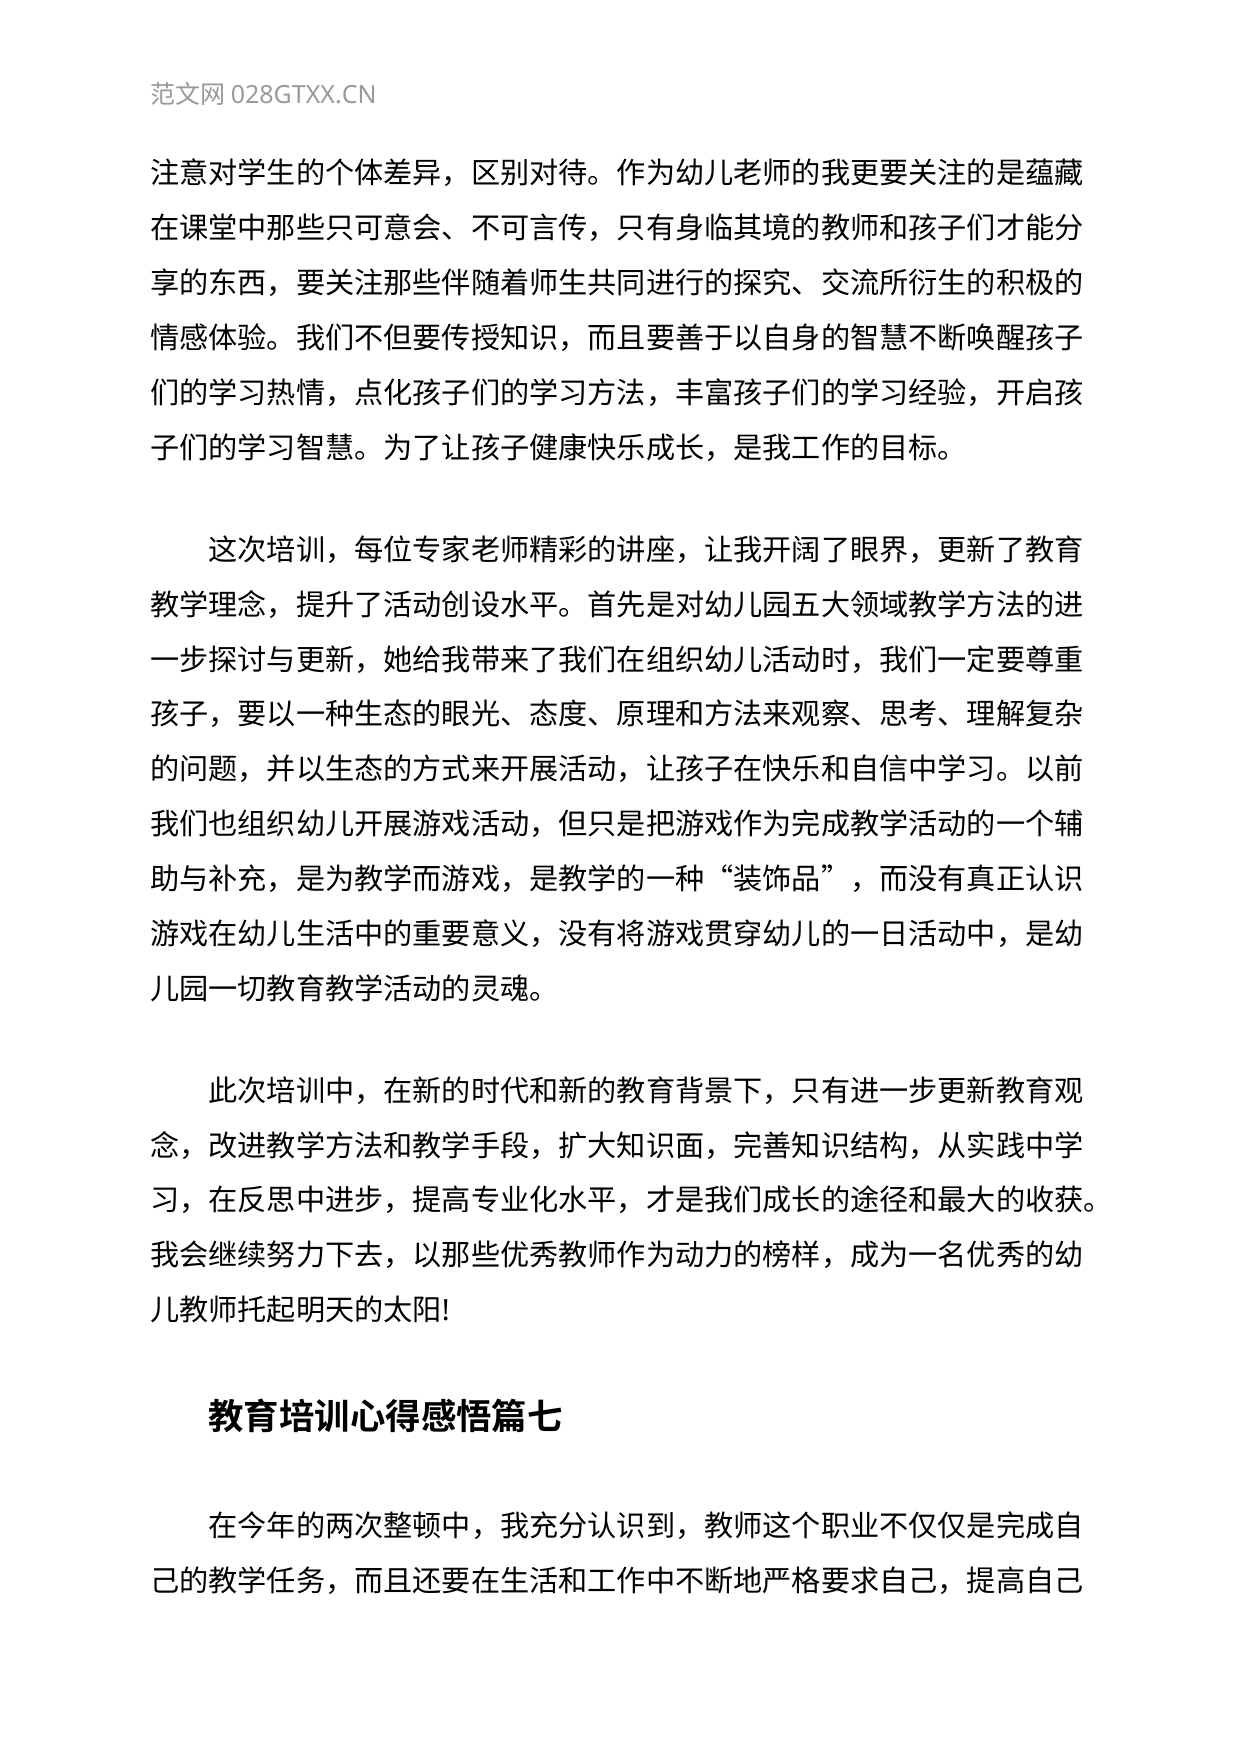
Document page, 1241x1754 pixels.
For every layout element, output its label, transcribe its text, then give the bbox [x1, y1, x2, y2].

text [150, 1502, 1090, 1599]
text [150, 150, 1090, 467]
text 教育培训心得感悟篇七 [150, 1389, 1090, 1440]
text 此次培训中，在新的时代和新的教育背景下，只有进一步更新教育观念，改进教学方法和教学手段，扩大知识面，完善知识结构，从实践中学习，在反思中进步，提高专业化水平，才是我们成长的途径和最大的收获。我会继续努力下去，以那些优秀教师作为动力的榜样，成为一名优秀的幼儿教师托起明天的太阳! [150, 1067, 1090, 1329]
text 这次培训，每位专家老师精彩的讲座，让我开阔了眼界，更新了教育教学理念，提升了活动创设水平。首先是对幼儿园五大领域教学方法的进一步探讨与更新，她给我带来了我们在组织幼儿活动时，我们一定要尊重孩子，要以一种生态的眼光、态度、原理和方法来观察、思考、理解复杂的问题，并以生态的方式来开展活动，让孩子在快乐和自信中学习。以前我们也组织幼儿开展游戏活动，但只是把游戏作为完成教学活动的一个辅助与补充，是为教学而游戏，是教学的一种“装饰品”，而没有真正认识游戏在幼儿生活中的重要意义，没有将游戏贯穿幼儿的一日活动中，是幼儿园一切教育教学活动的灵魂。 [150, 526, 1090, 1008]
